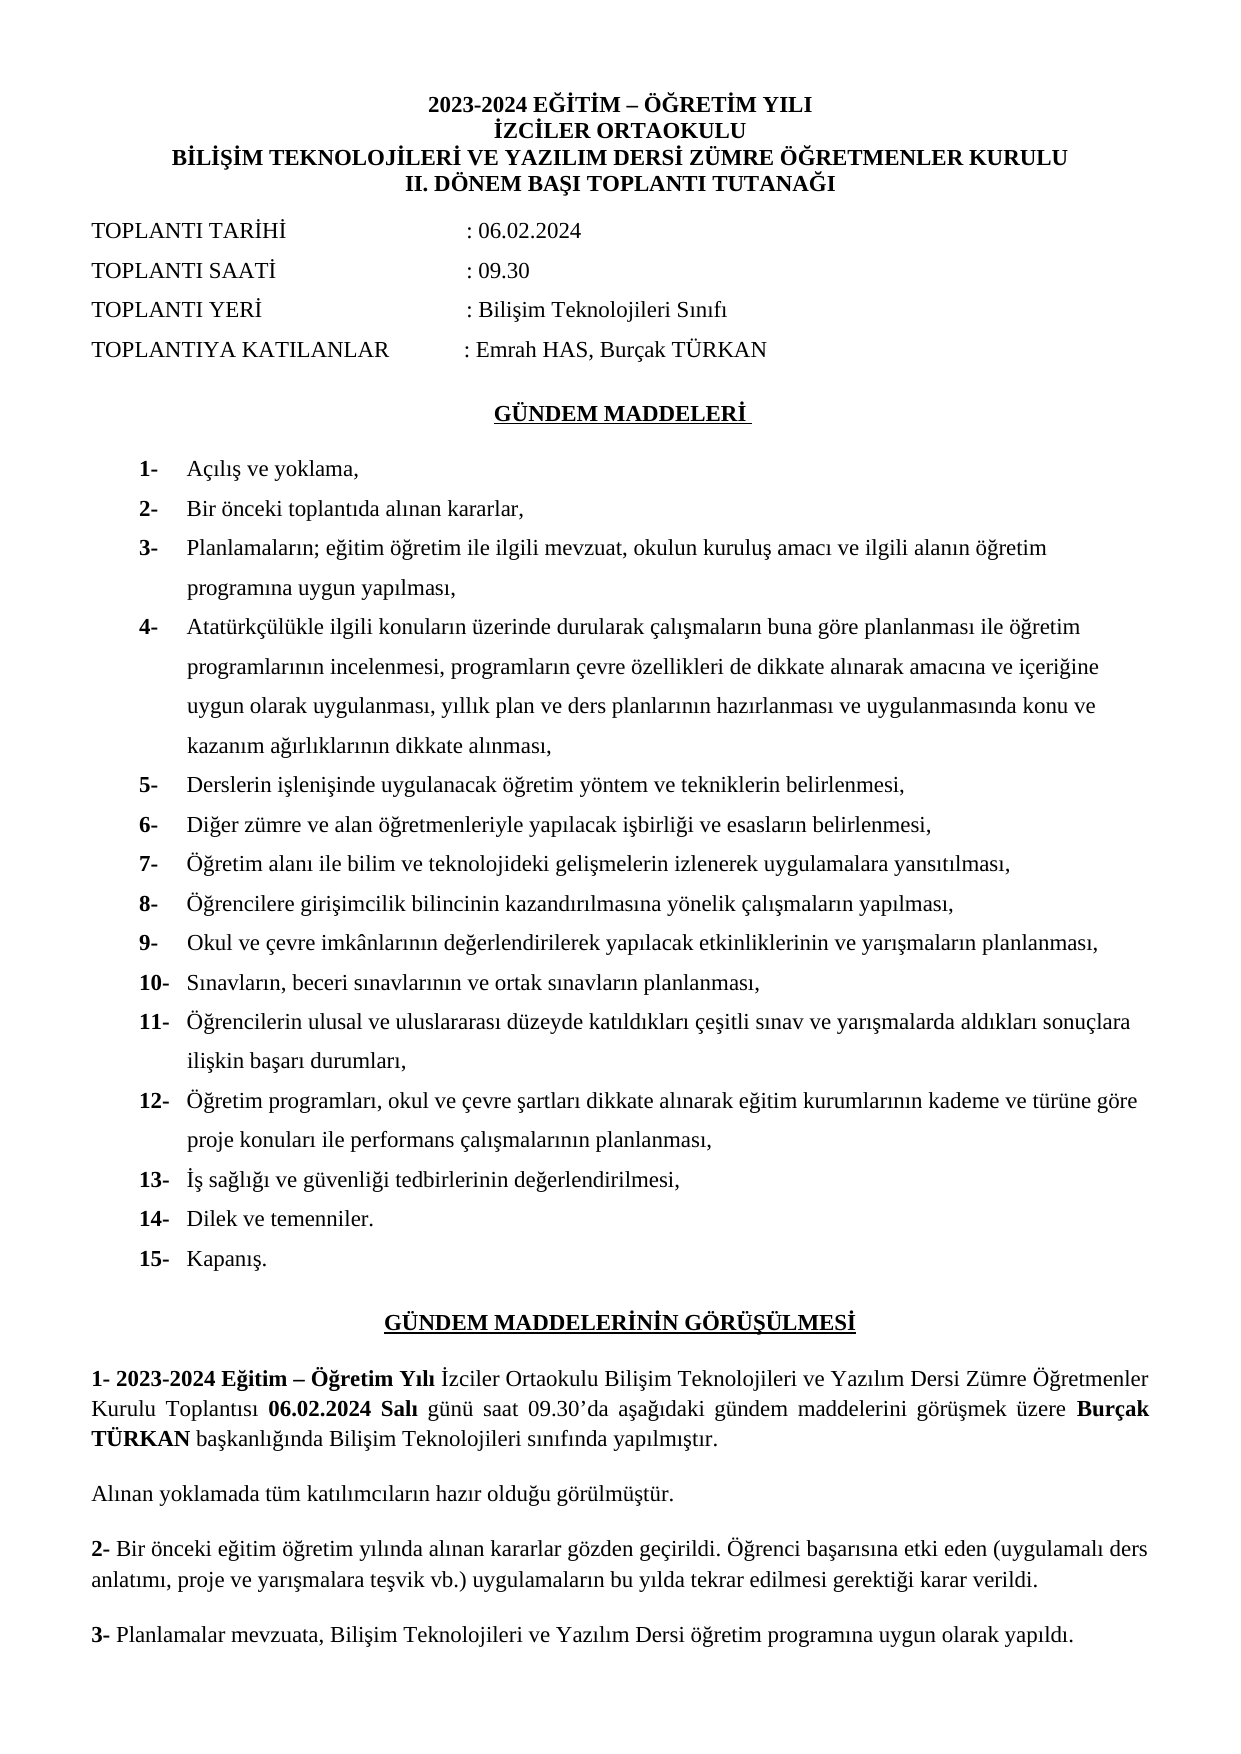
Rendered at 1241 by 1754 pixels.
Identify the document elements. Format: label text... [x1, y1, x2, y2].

text 8- Öğrencilere girişimcilik bilincinin kazandırılmasına yönelik çalışmaların yapılması, [139, 889, 1149, 916]
text 2- Bir önceki toplantıda alınan kararlar, [139, 495, 1149, 521]
text GÜNDEM MADDELERİ [91, 400, 1149, 426]
text 15- Kapanış. [139, 1245, 1149, 1271]
text 1- 2023-2024 Eğitim – Öğretim Yılı İzciler Ortaokulu Bilişim Teknolojileri ve Yazılım Dersi Zümre Öğretmenler Kurulu Toplantısı 06.02.2024 Salı günü saat 09.30’da aşağıdaki gündem maddelerini görüşmek üzere Burçak TÜRKAN başkanlığında Bilişim Teknolojileri sınıfında yapılmıştır. [91, 1364, 1149, 1451]
text TOPLANTIYA KATILANLAR : Emrah HAS, Burçak TÜRKAN [91, 336, 1149, 362]
text 5- Derslerin işlenişinde uygulanacak öğretim yöntem ve tekniklerin belirlenmesi, [139, 771, 1149, 797]
text 4- Atatürkçülükle ilgili konuların üzerinde durularak çalışmaların buna göre planlanması ile öğretim programlarının incelenmesi, programların çevre özellikleri de dikkate alınarak amacına ve içeriğine uygun olarak uygulanması, yıllık plan ve ders planlarının hazırlanması ve uygulanmasında konu ve kazanım ağırlıklarının dikkate alınması, [139, 613, 1149, 758]
text 9- Okul ve çevre imkânlarının değerlendirilerek yapılacak etkinliklerinin ve yarışmaların planlanması, [139, 929, 1149, 955]
text 10- Sınavların, beceri sınavlarının ve ortak sınavların planlanması, [139, 968, 1149, 995]
text 2023-2024 EĞİTİM – ÖĞRETİM YILI İZCİLER ORTAOKULU BİLİŞİM TEKNOLOJİLERİ VE YAZILIM DERSİ ZÜMRE ÖĞRETMENLER KURULU II. DÖNEM BAŞI TOPLANTI TUTANAĞI [91, 91, 1149, 196]
text TOPLANTI TARİHİ : 06.02.2024 [91, 217, 1149, 243]
text 3- Planlamalar mevzuata, Bilişim Teknolojileri ve Yazılım Dersi öğretim programına uygun olarak yapıldı. [91, 1621, 1149, 1647]
text 3- Planlamaların; eğitim öğretim ile ilgili mevzuat, okulun kuruluş amacı ve ilgili alanın öğretim programına uygun yapılması, [139, 534, 1149, 600]
text 14- Dilek ve temenniler. [139, 1205, 1149, 1232]
text Alınan yoklamada tüm katılımcıların hazır olduğu görülmüştür. [91, 1480, 1149, 1507]
text 2- Bir önceki eğitim öğretim yılında alınan kararlar gözden geçirildi. Öğrenci başarısına etki eden (uygulamalı ders anlatımı, proje ve yarışmalara teşvik vb.) uygulamaların bu yılda tekrar edilmesi gerektiği karar verildi. [91, 1535, 1149, 1592]
text TOPLANTI YERİ : Bilişim Teknolojileri Sınıfı [91, 296, 1149, 322]
text 6- Diğer zümre ve alan öğretmenleriyle yapılacak işbirliği ve esasların belirlenmesi, [139, 811, 1149, 837]
text 12- Öğretim programları, okul ve çevre şartları dikkate alınarak eğitim kurumlarının kademe ve türüne göre proje konuları ile performans çalışmalarının planlanması, [139, 1087, 1149, 1153]
text 7- Öğretim alanı ile bilim ve teknolojideki gelişmelerin izlenerek uygulamalara yansıtılması, [139, 850, 1149, 876]
text 1- Açılış ve yoklama, [139, 455, 1149, 482]
text TOPLANTI SAATİ : 09.30 [91, 257, 1149, 283]
text GÜNDEM MADDELERİNİN GÖRÜŞÜLMESİ [91, 1309, 1149, 1336]
text 13- İş sağlığı ve güvenliği tedbirlerinin değerlendirilmesi, [139, 1166, 1149, 1192]
text 11- Öğrencilerin ulusal ve uluslararası düzeyde katıldıkları çeşitli sınav ve yarışmalarda aldıkları sonuçlara ilişkin başarı durumları, [139, 1008, 1149, 1074]
